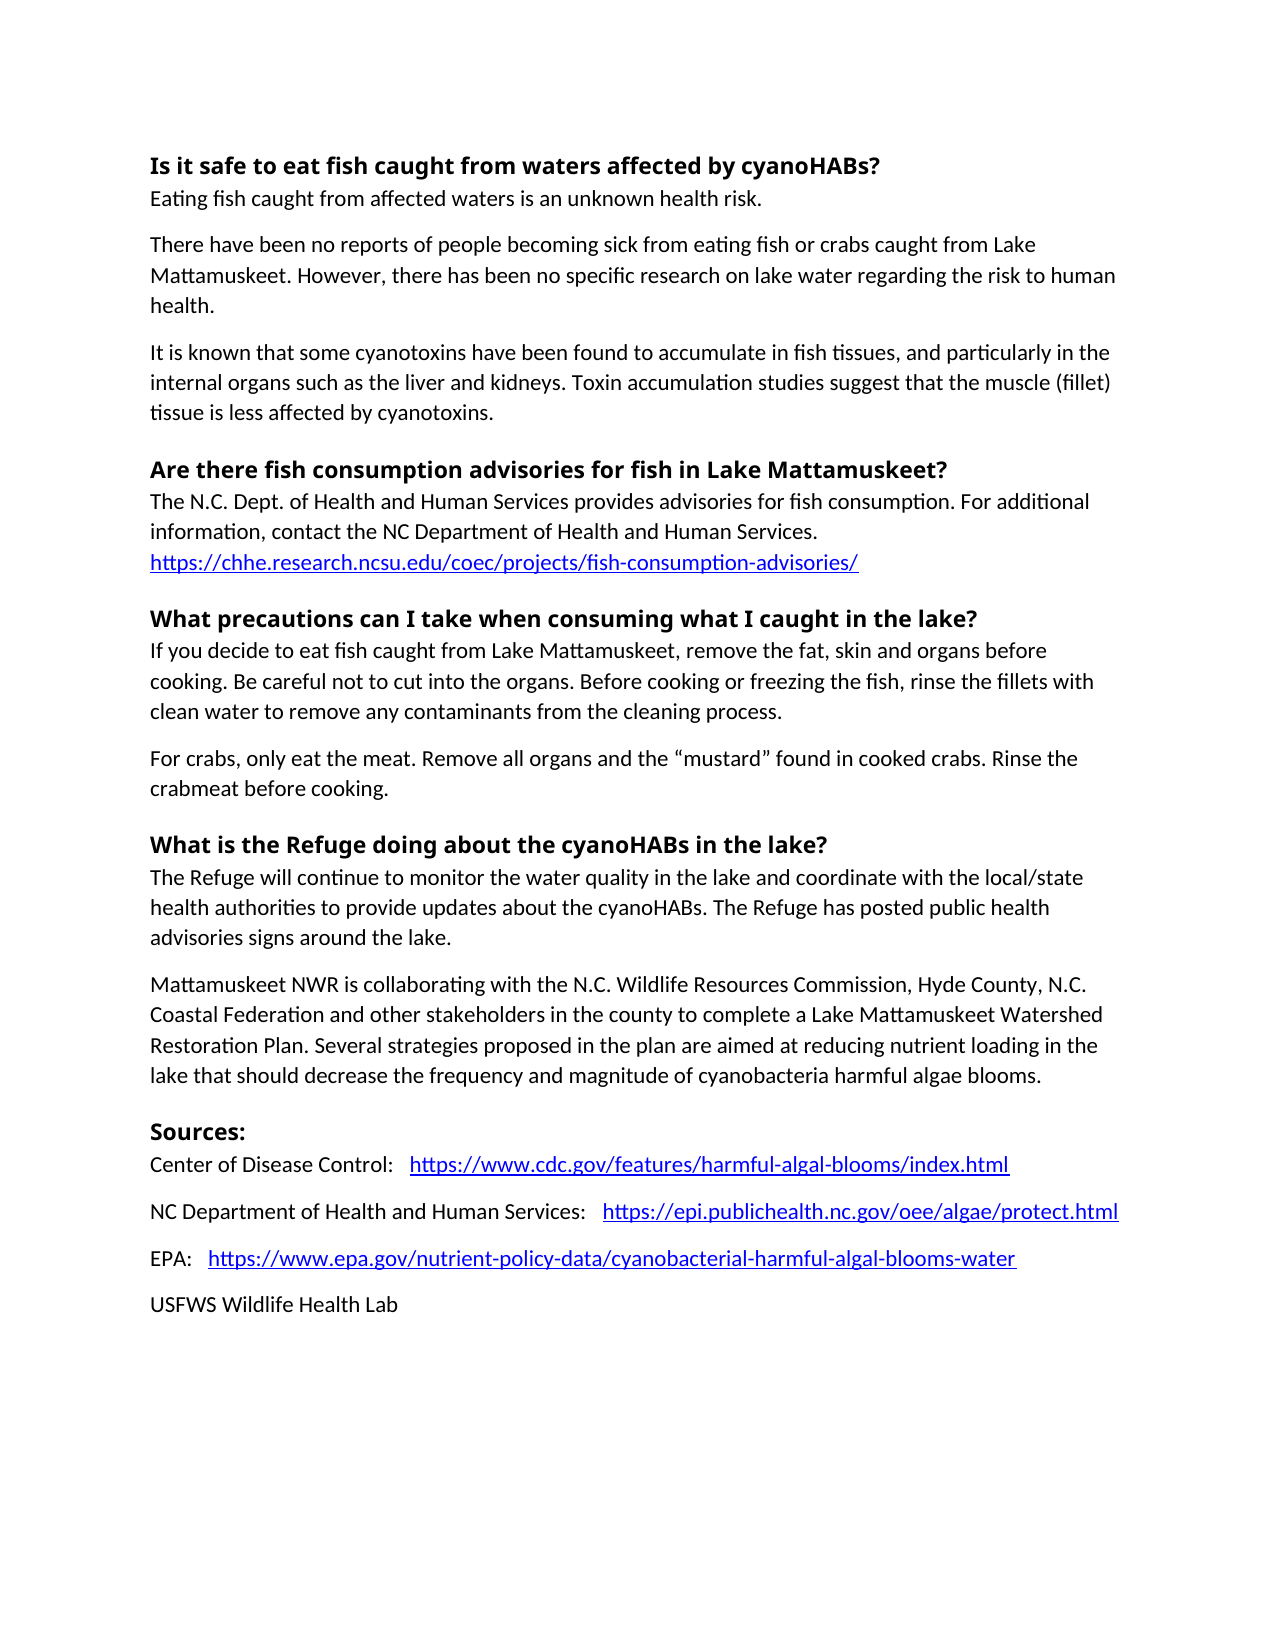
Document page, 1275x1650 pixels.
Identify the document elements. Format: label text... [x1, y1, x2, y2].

text For crabs, only eat the meat. Remove all organs and the “mustard” found in cooked crabs. Rinse the crabmeat before cooking. [150, 744, 1125, 802]
subtitle Are there fish consumption advisories for fish in Lake Mattamuskeet? [150, 453, 1125, 485]
text EPA: https://www.epa.gov/nutrient-policy-data/cyanobacterial-harmful-algal-blooms-water [150, 1244, 1125, 1272]
text The Refuge will continue to monitor the water quality in the lake and coordinate with the local/state health authorities to provide updates about the cyanoHABs. The Refuge has posted public health advisories signs around the lake. [150, 863, 1125, 952]
text If you decide to eat fish caught from Lake Mattamuskeet, remove the fat, skin and organs before cooking. Be careful not to cut into the organs. Before cooking or freezing the fish, rinse the fillets with clean water to remove any contaminants from the cleaning process. [150, 637, 1125, 725]
text There have been no reports of people becoming sick from eating fish or crabs caught from Lake Mattamuskeet. However, there has been no specific research on lake water regarding the risk to human health. [150, 231, 1125, 319]
text Eating fish caught from affected waters is an unknown health risk. [150, 184, 1125, 212]
text The N.C. Dept. of Health and Human Services provides advisories for fish consumption. For additional information, contact the NC Department of Health and Human Services. https://chhe.research.ncsu.edu/coec/projects/fish-consumption-advisories/ [150, 487, 1125, 576]
text Mattamuskeet NWR is collaborating with the N.C. Wildlife Resources Commission, Hyde County, N.C. Coastal Federation and other stakeholders in the county to complete a Lake Mattamuskeet Watershed Restoration Plan. Several strategies proposed in the plan are aimed at reducing nutrient loading in the lake that should decrease the frequency and magnitude of cyanobacteria harmful algae blooms. [150, 970, 1125, 1089]
text Center of Disease Control: https://www.cdc.gov/features/harmful-algal-blooms/index.html [150, 1150, 1125, 1178]
subtitle Sources: [150, 1116, 1125, 1147]
subtitle What precautions can I take when consuming what I caught in the lake? [150, 603, 1125, 634]
text It is known that some cyanotoxins have been found to accumulate in fish tissues, and particularly in the internal organs such as the liver and kidneys. Toxin accumulation studies suggest that the muscle (fillet) tissue is less affected by cyanotoxins. [150, 338, 1125, 426]
subtitle Is it safe to eat fish caught from waters affected by cyanoHABs? [150, 150, 1125, 181]
subtitle What is the Refuge doing about the cyanoHABs in the lake? [150, 829, 1125, 861]
text NC Department of Health and Human Services: https://epi.publichealth.nc.gov/oee/algae/protect.html [150, 1197, 1125, 1225]
text USFWS Wildlife Health Lab [150, 1291, 1125, 1319]
